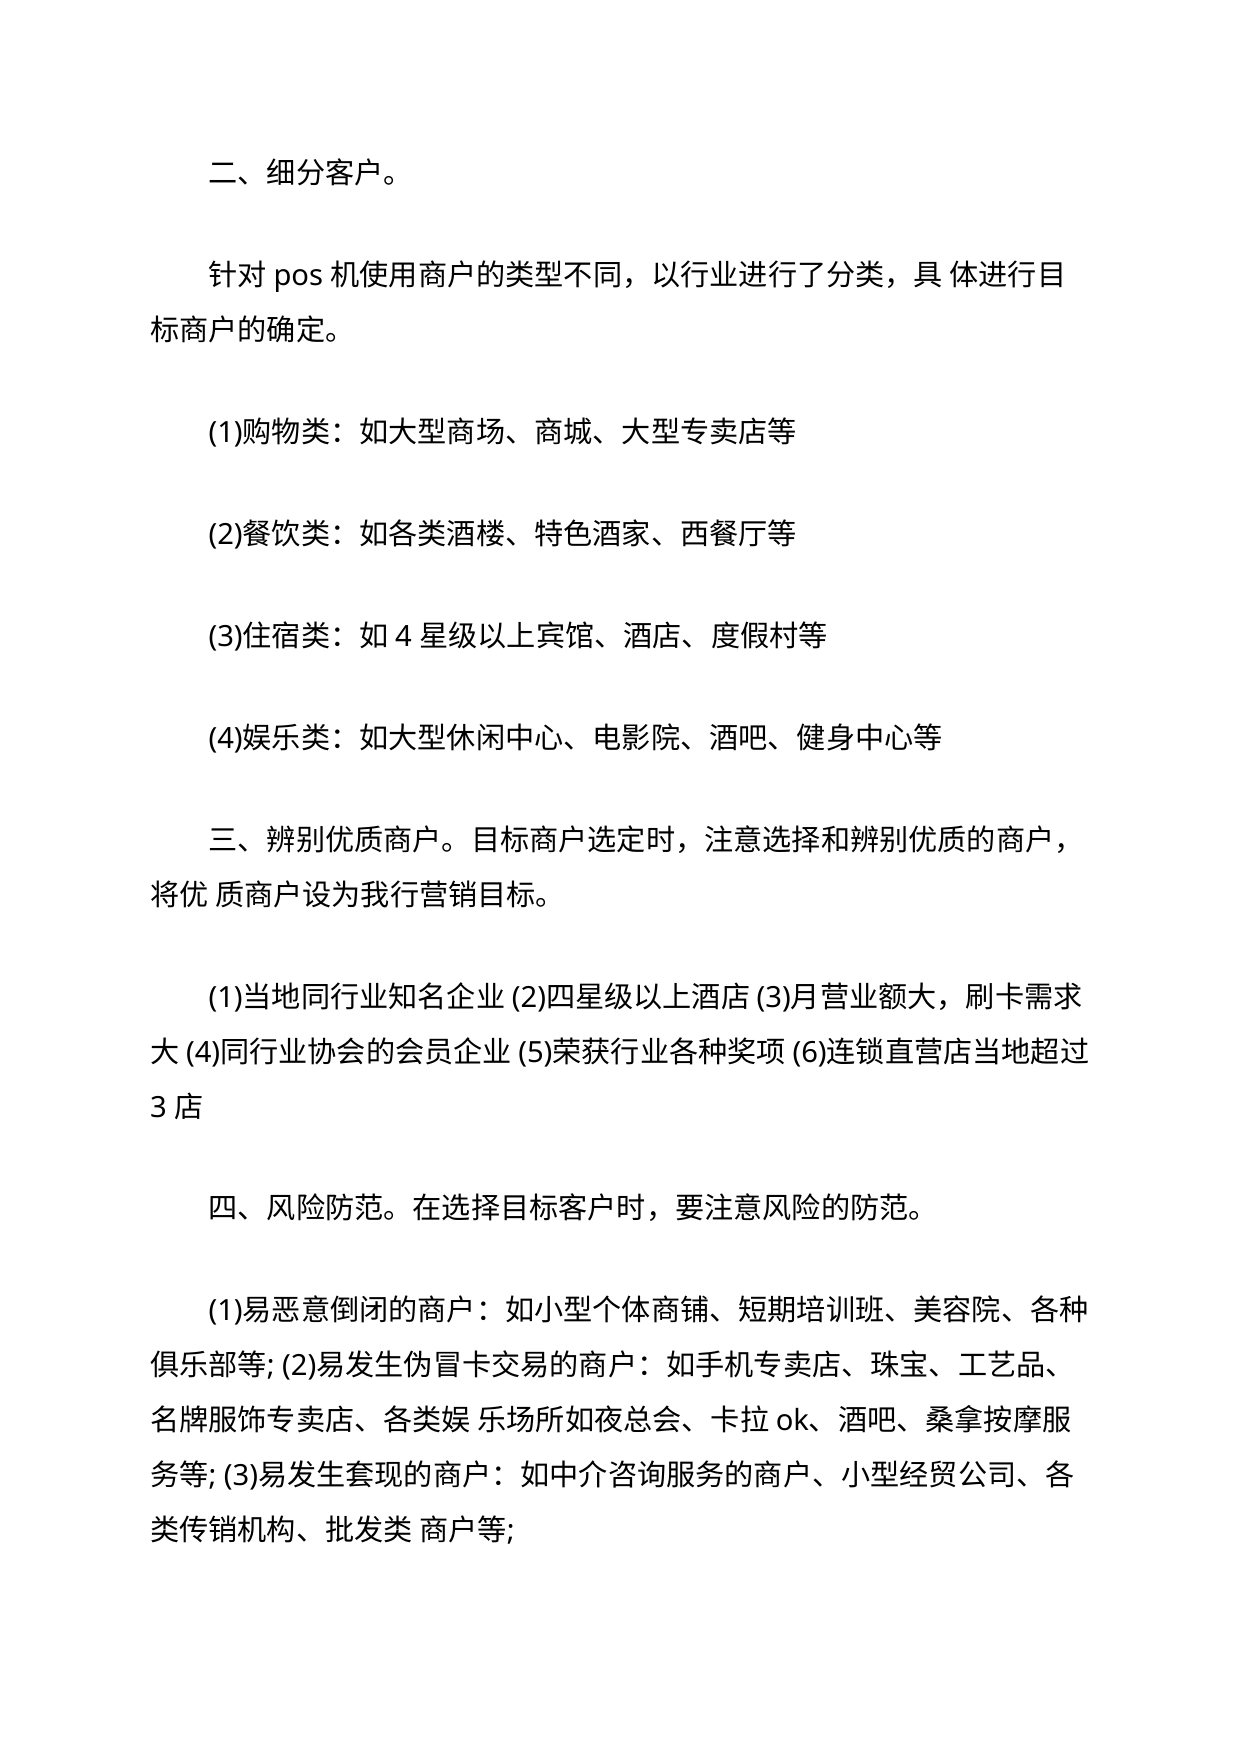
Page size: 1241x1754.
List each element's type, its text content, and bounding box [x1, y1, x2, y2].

text (1)当地同行业知名企业 (2)四星级以上酒店 (3)月营业额大，刷卡需求大 (4)同行业协会的会员企业 (5)荣获行业各种奖项 (6)连锁直营店当地超过 3 店 [150, 973, 1090, 1126]
text 四、风险防范。在选择目标客户时，要注意风险的防范。 [150, 1185, 1090, 1227]
text 三、辨别优质商户。目标商户选定时，注意选择和辨别优质的商户，将优 质商户设为我行营销目标。 [150, 816, 1090, 914]
text (3)住宿类：如 4 星级以上宾馆、酒店、度假村等 [150, 612, 1090, 655]
text (1)易恶意倒闭的商户：如小型个体商铺、短期培训班、美容院、各种俱乐部等; (2)易发生伪冒卡交易的商户：如手机专卖店、珠宝、工艺品、名牌服饰专卖店、各类娱 乐场所如夜总会、卡拉 ok、酒吧、桑拿按摩服务等; (3)易发生套现的商户：如中介咨询服务的商户、小型经贸公司、各类传销机构、批发类 商户等; [150, 1287, 1090, 1549]
text (4)娱乐类：如大型休闲中心、电影院、酒吧、健身中心等 [150, 714, 1090, 757]
text (2)餐饮类：如各类酒楼、特色酒家、西餐厅等 [150, 511, 1090, 553]
text 针对 pos 机使用商户的类型不同，以行业进行了分类，具 体进行目标商户的确定。 [150, 252, 1090, 349]
text 二、细分客户。 [150, 150, 1090, 192]
text (1)购物类：如大型商场、商城、大型专卖店等 [150, 408, 1090, 451]
